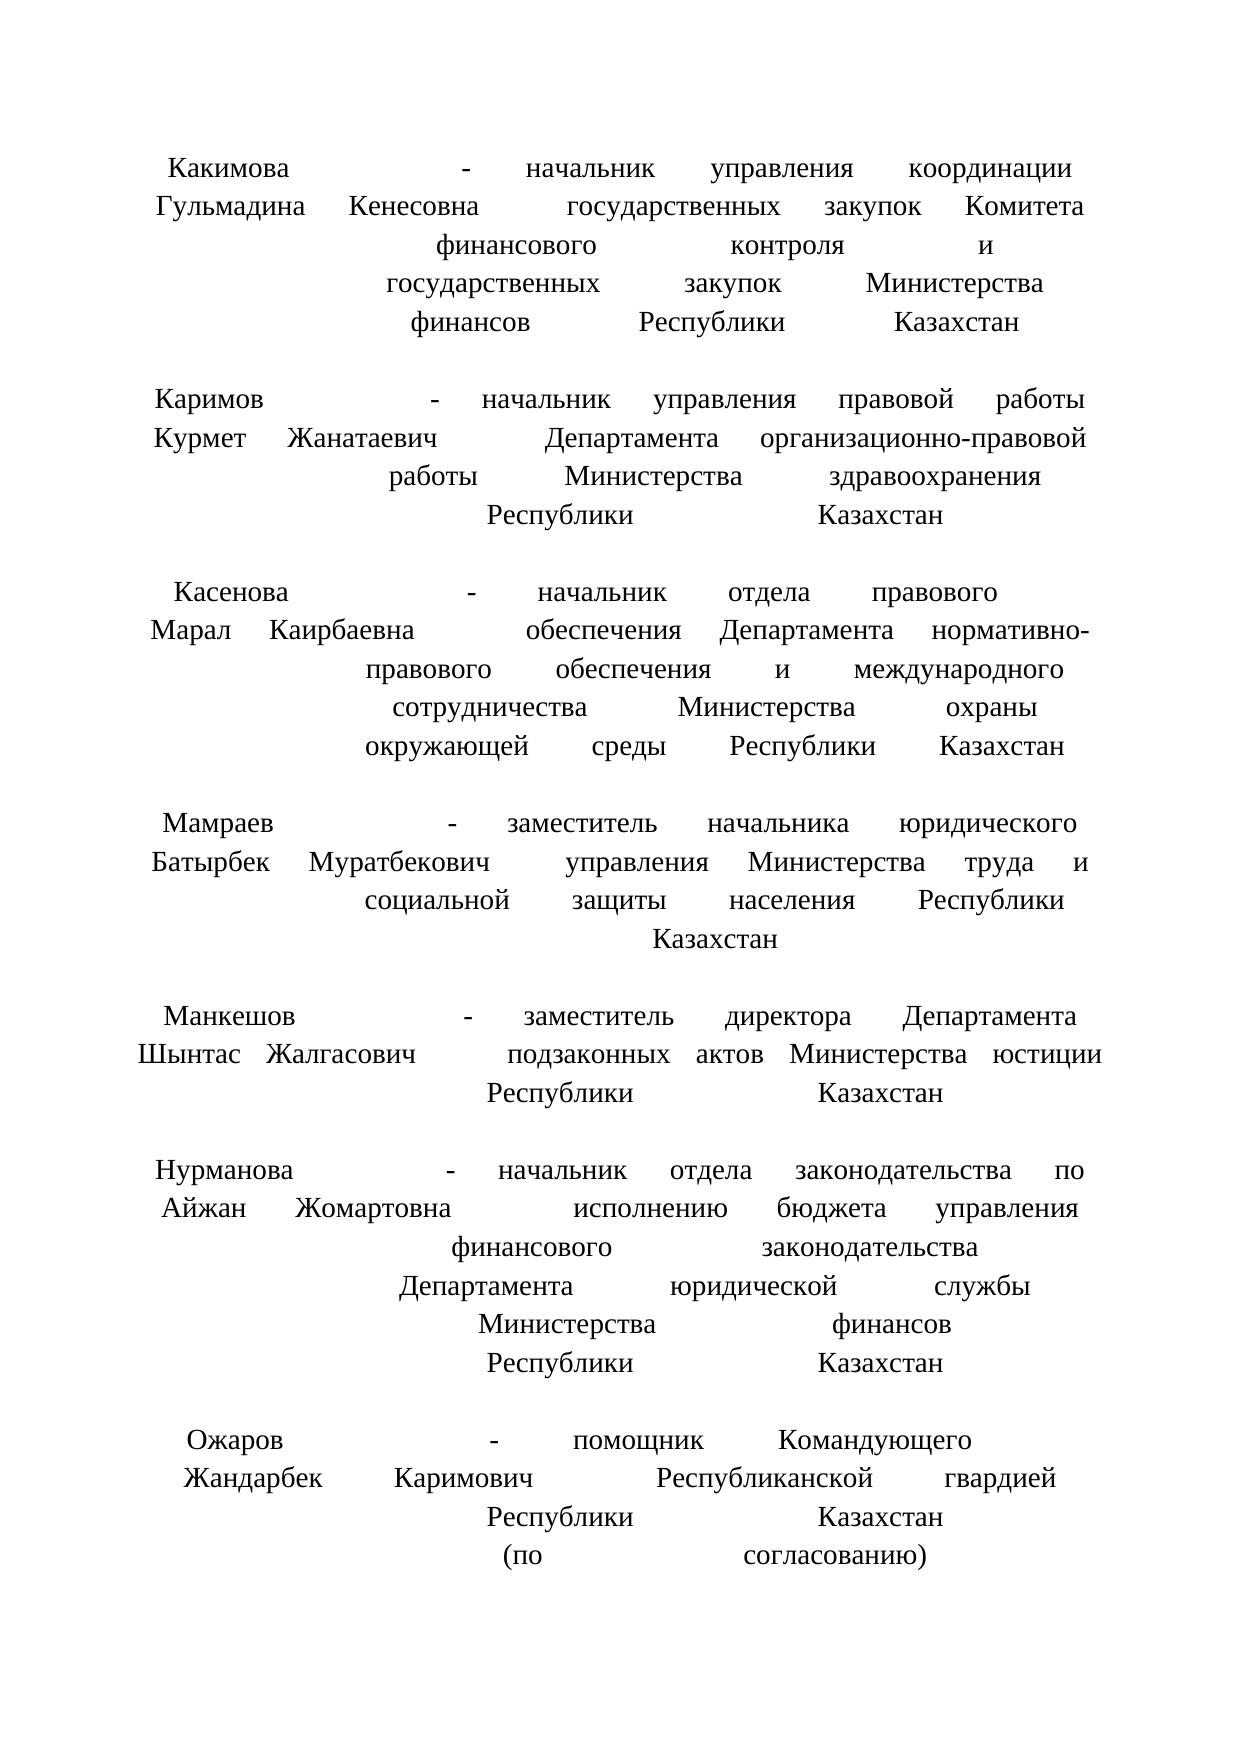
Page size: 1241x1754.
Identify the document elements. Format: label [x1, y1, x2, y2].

text [112, 150, 1128, 1571]
